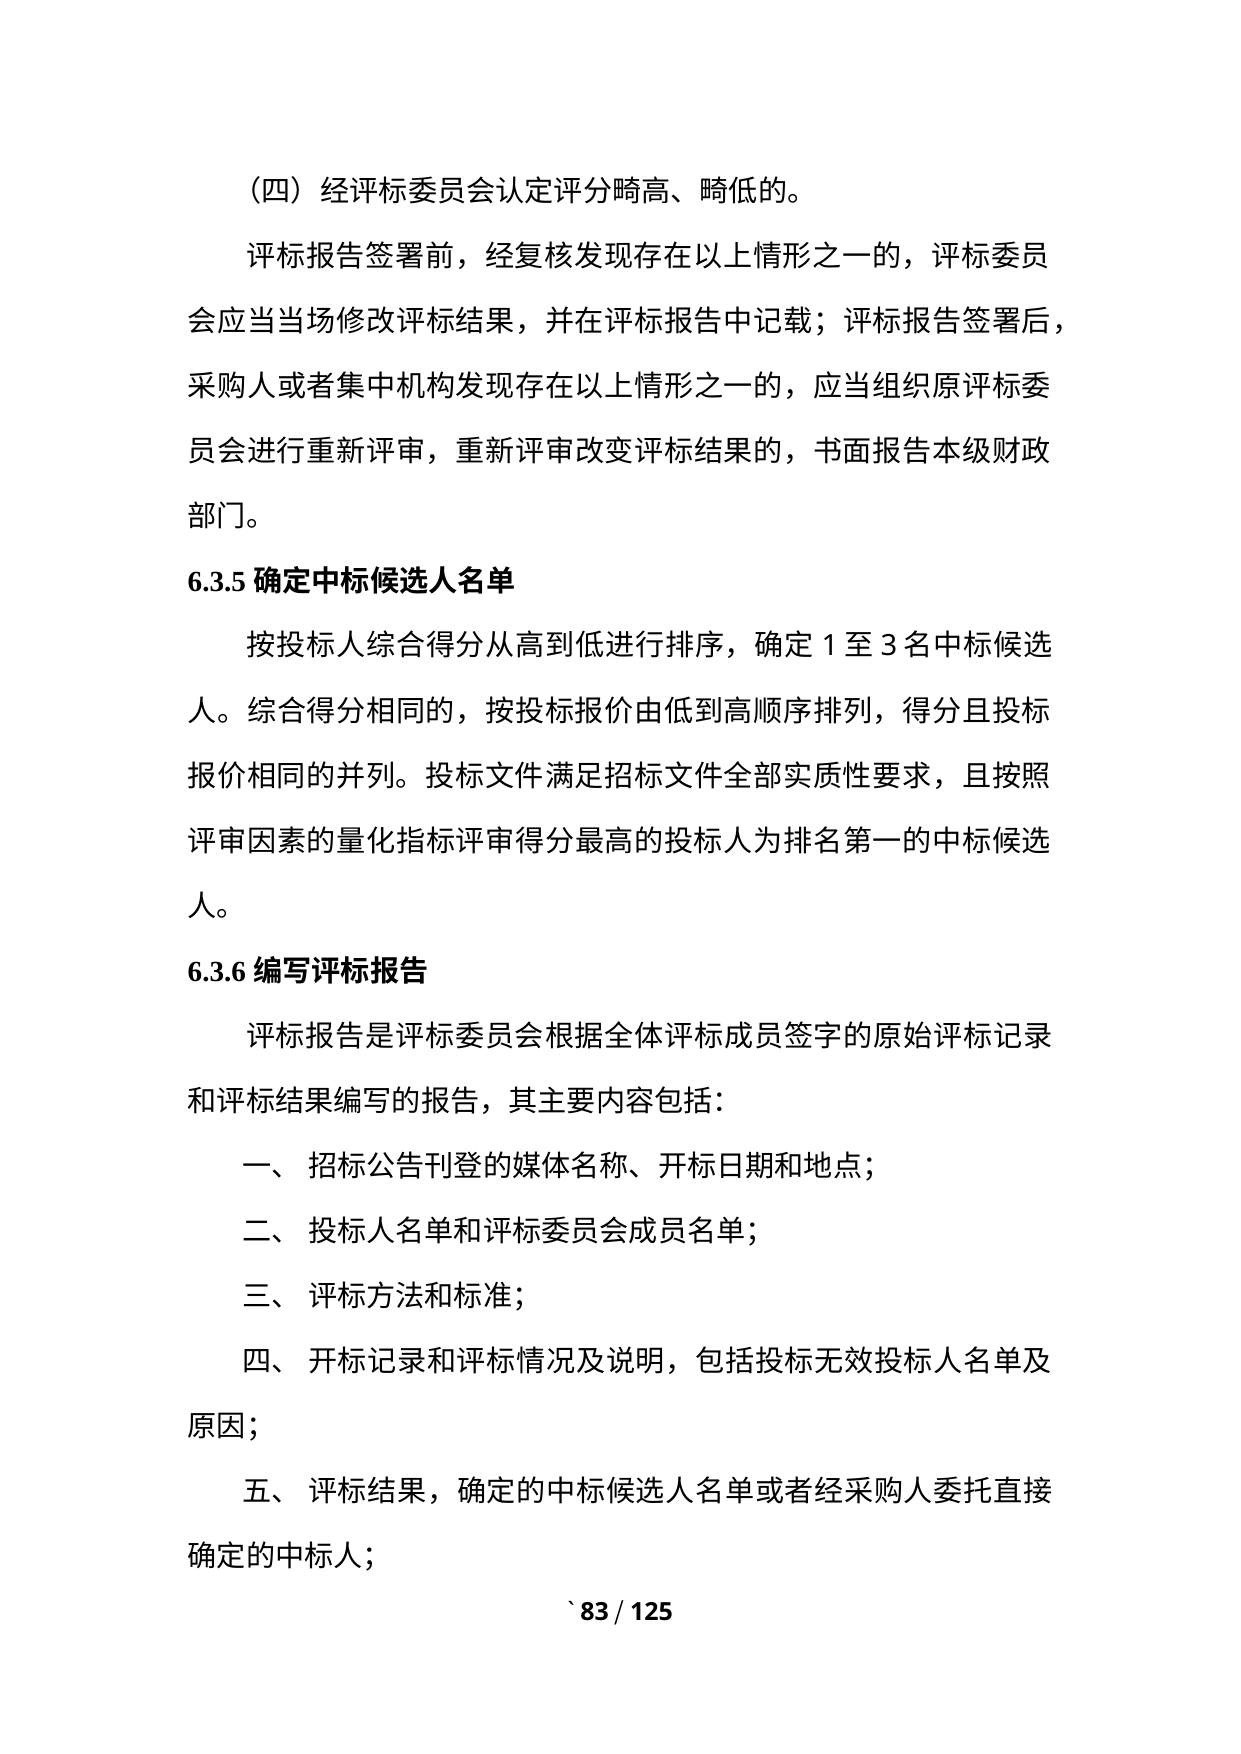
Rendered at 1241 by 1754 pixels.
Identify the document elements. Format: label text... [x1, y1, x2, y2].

list 经评标委员会认定评分畸高、畸低的。 [187, 156, 1053, 221]
subtitle 编写评标报告 [187, 936, 1053, 1001]
subtitle 确定中标候选人名单 [187, 546, 1053, 611]
list 招标公告刊登的媒体名称、开标日期和地点； [187, 1131, 1053, 1196]
text 评标报告签署前，经复核发现存在以上情形之一的，评标委员会应当当场修改评标结果，并在评标报告中记载；评标报告签署后，采购人或者集中机构发现存在以上情形之一的，应当组织原评标委员会进行重新评审，重新评审改变评标结果的，书面报告本级财政部门。 [187, 221, 1053, 546]
list 评标方法和标准； [187, 1261, 1053, 1326]
list 投标人名单和评标委员会成员名单； [187, 1196, 1053, 1261]
list 开标记录和评标情况及说明，包括投标无效投标人名单及原因； [187, 1326, 1053, 1456]
text 按投标人综合得分从高到低进行排序，确定1至3名中标候选人。综合得分相同的，按投标报价由低到高顺序排列，得分且投标报价相同的并列。投标文件满足招标文件全部实质性要求，且按照评审因素的量化指标评审得分最高的投标人为排名第一的中标候选人。 [187, 611, 1053, 936]
text 评标报告是评标委员会根据全体评标成员签字的原始评标记录和评标结果编写的报告，其主要内容包括： [187, 1001, 1053, 1131]
list 评标结果，确定的中标候选人名单或者经采购人委托直接确定的中标人； [187, 1456, 1053, 1586]
